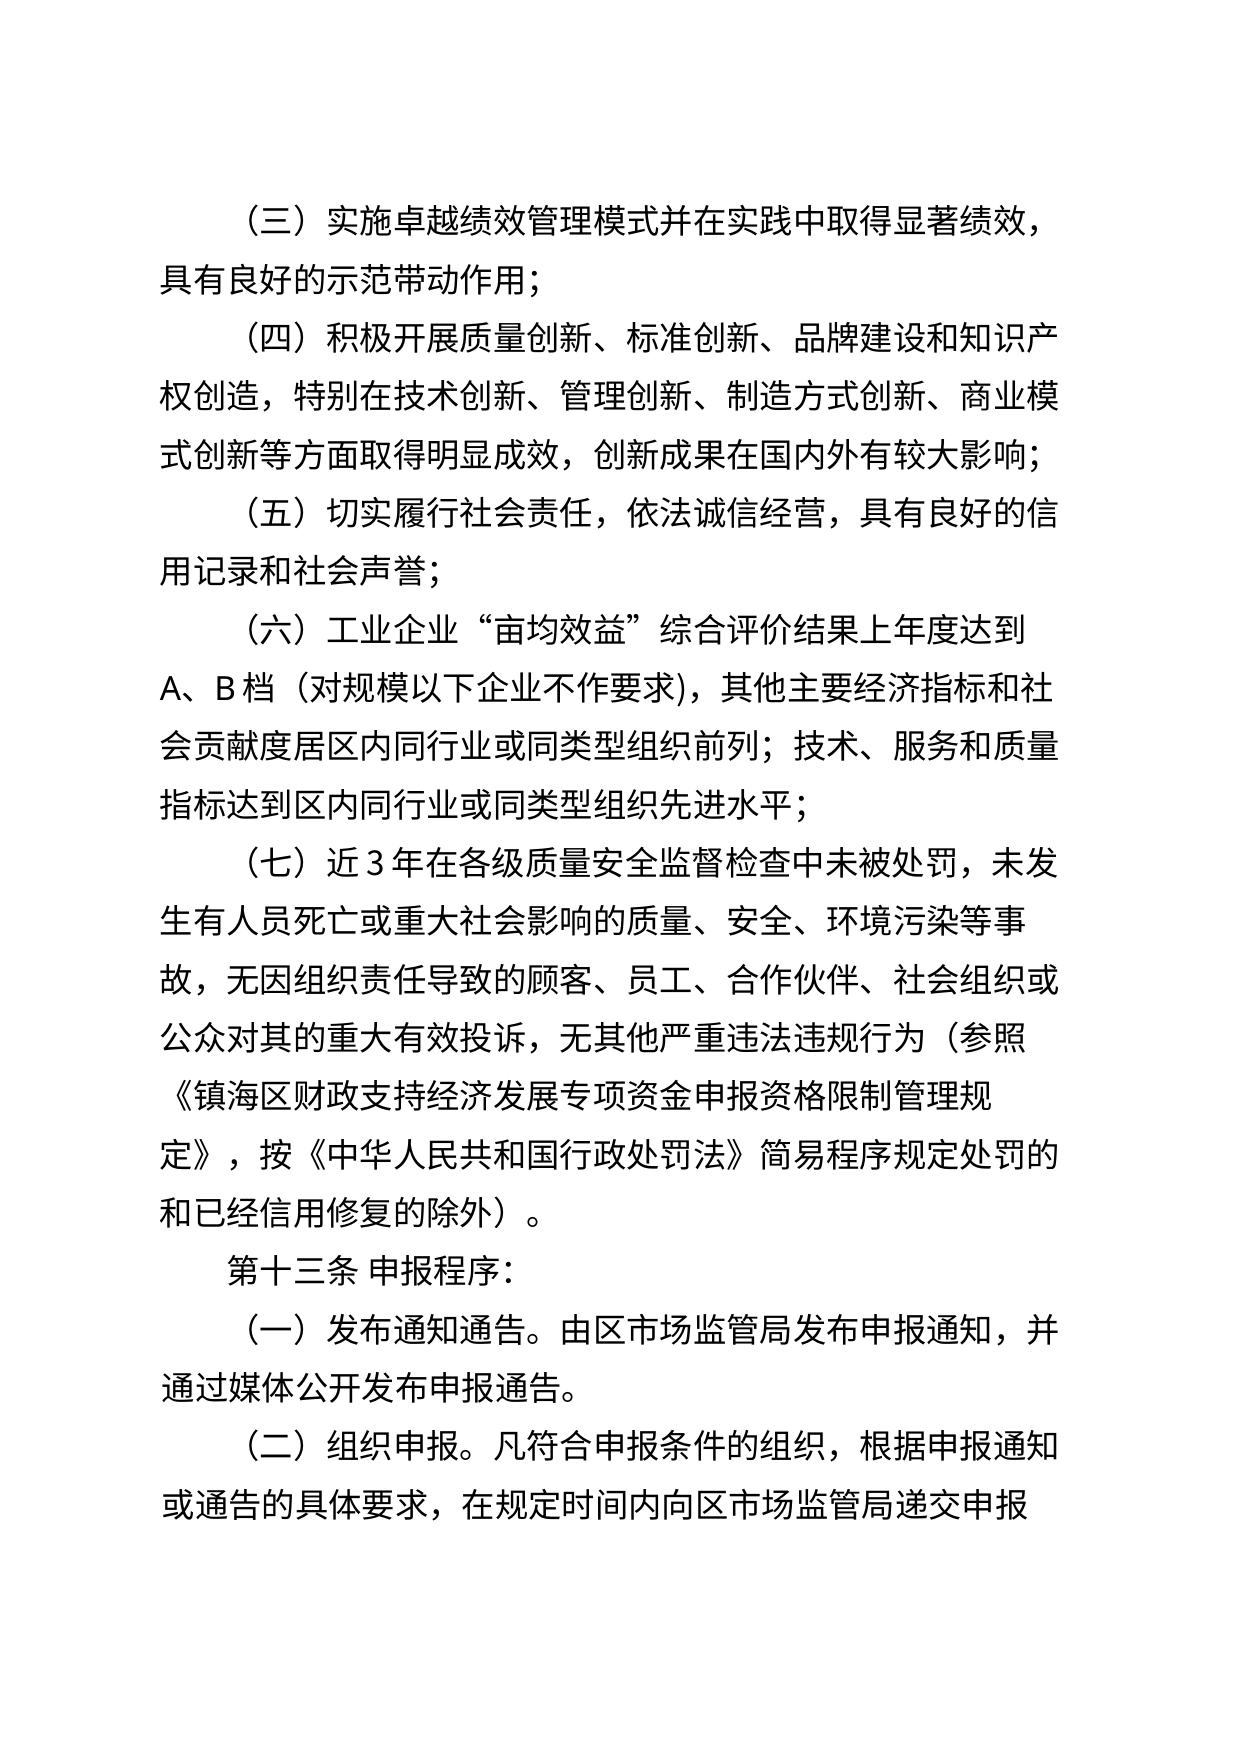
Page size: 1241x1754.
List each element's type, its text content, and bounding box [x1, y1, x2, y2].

list （七）近3年在各级质量安全监督检查中未被处罚，未发生有人员死亡或重大社会影响的质量、安全、环境污染等事故，无因组织责任导致的顾客、员工、合作伙伴、社会组织或公众对其的重大有效投诉，无其他严重违法违规行为（参照《镇海区财政支持经济发展专项资金申报资格限制管理规定》，按《中华人民共和国行政处罚法》简易程序规定处罚的和已经信用修复的除外）。 [159, 829, 1079, 1237]
list （五）切实履行社会责任，依法诚信经营，具有良好的信用记录和社会声誉； [159, 479, 1079, 596]
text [162, 1412, 1081, 1529]
list （六）工业企业“亩均效益”综合评价结果上年度达到A、B档（对规模以下企业不作要求)，其他主要经济指标和社会贡献度居区内同行业或同类型组织前列；技术、服务和质量指标达到区内同行业或同类型组织先进水平； [159, 596, 1079, 829]
text 第十三条 申报程序： [162, 1237, 1081, 1296]
list （三）实施卓越绩效管理模式并在实践中取得显著绩效，具有良好的示范带动作用； [159, 187, 1079, 304]
list （四）积极开展质量创新、标准创新、品牌建设和知识产权创造，特别在技术创新、管理创新、制造方式创新、商业模式创新等方面取得明显成效，创新成果在国内外有较大影响； [159, 304, 1079, 479]
text （一）发布通知通告。由区市场监管局发布申报通知，并通过媒体公开发布申报通告。 [162, 1296, 1081, 1412]
